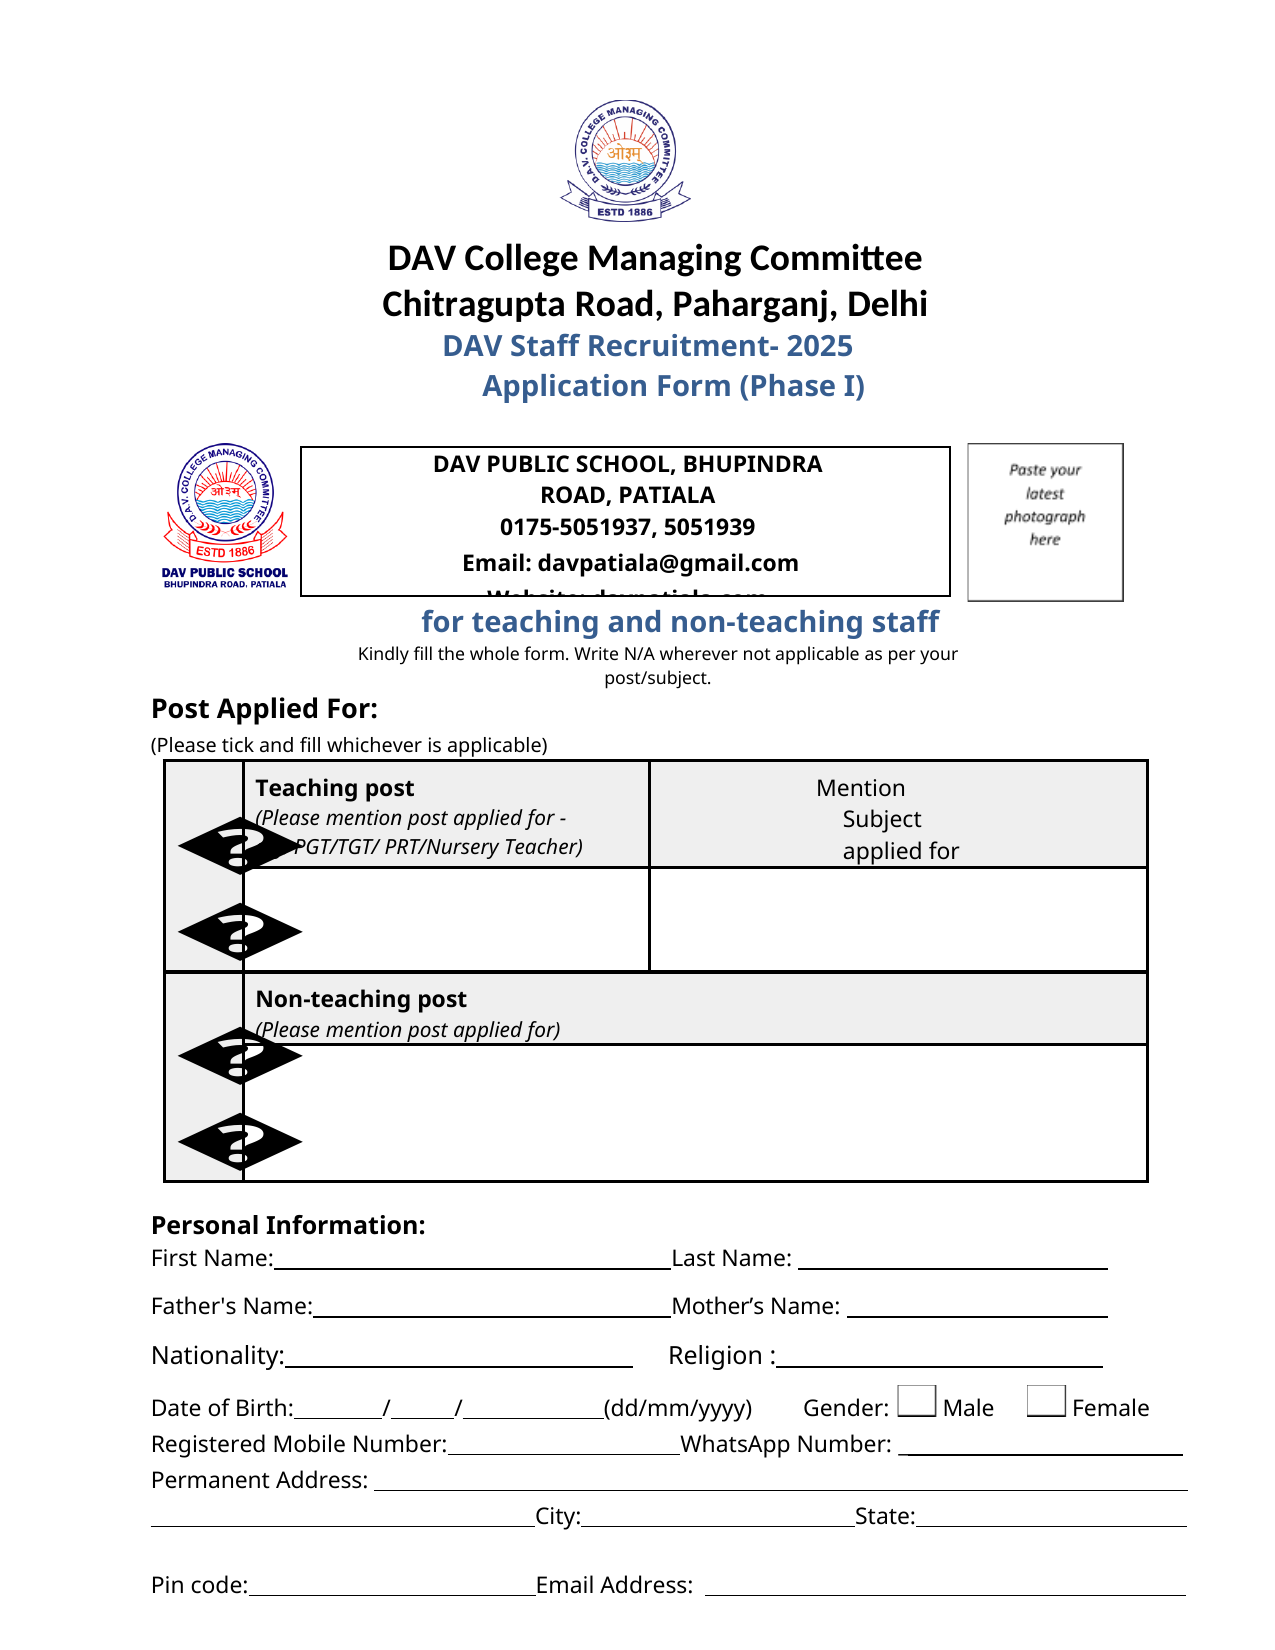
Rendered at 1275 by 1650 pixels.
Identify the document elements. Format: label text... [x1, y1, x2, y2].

text Pin code: Email Address: [151, 1569, 1198, 1600]
text (Please tick and fill whichever is applicable) [151, 732, 1198, 759]
title DAV College Managing Committee Chitragupta Road, Paharganj, Delhi [304, 234, 1006, 326]
text Kindly fill the whole form. Write N/A wherever not applicable as per your post/subject. [309, 641, 1006, 689]
text Father's Name: Mother’s Name: [151, 1290, 1198, 1321]
picture [1027, 1385, 1067, 1417]
text City: State: [151, 1499, 1198, 1531]
text Registered Mobile Number: WhatsApp Number: _ Permanent Address: [151, 1428, 1185, 1495]
table_cell Non-teaching post (Please mention post applied for) [245, 974, 1146, 1043]
table_cell 🔲 [166, 974, 242, 1180]
picture [897, 1385, 937, 1417]
text for teaching and non-teaching staff [421, 405, 1198, 641]
table_cell [651, 869, 1146, 970]
subtitle Personal Information: [151, 1208, 1198, 1242]
picture [967, 443, 1124, 602]
picture [162, 443, 288, 588]
table_header Mention Subject applied for [651, 762, 1146, 866]
picture [559, 100, 691, 222]
text Post Applied For: [151, 689, 1198, 726]
text First Name: Last Name: [151, 1242, 1198, 1273]
text Nationality: Religion : [151, 1338, 1198, 1372]
table_header Teaching post (Please mention post applied for - e.g. PGT/TGT/ PRT/Nursery Teacher) [245, 762, 648, 866]
table_cell [245, 1046, 1146, 1180]
table_header 🔲 [166, 762, 242, 970]
text Date of Birth: / / (dd/mm/yyyy) Gender: Male Female [151, 1385, 1198, 1423]
table_cell [245, 869, 648, 970]
text DAV Staff Recruitment- 2025 Application Form (Phase I) [442, 326, 988, 405]
